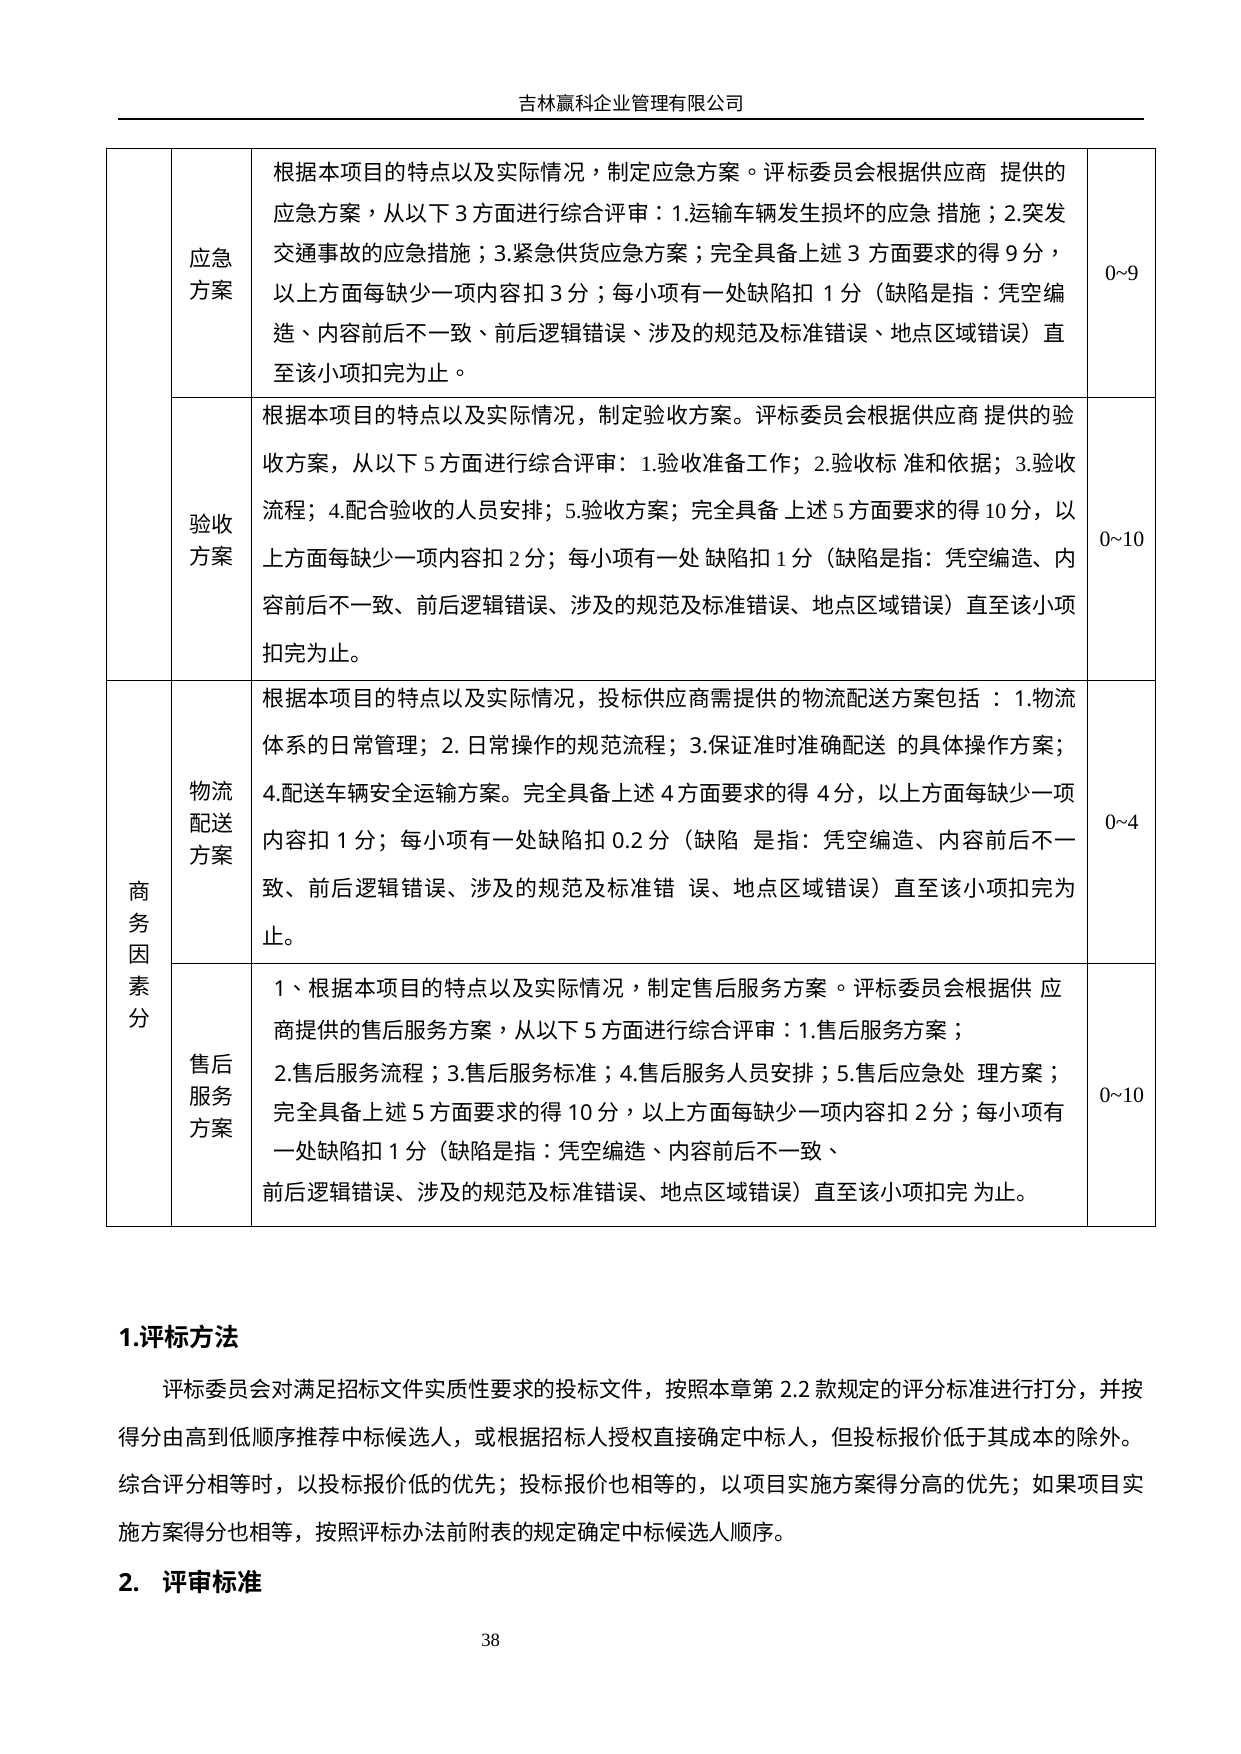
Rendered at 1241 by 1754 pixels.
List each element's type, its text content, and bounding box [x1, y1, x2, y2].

text 评标委员会对满足招标文件实质性要求的投标文件，按照本章第2.2款规定的评分标准进行打分，并按得分由高到低顺序推荐中标候选人，或根据招标人授权直接确定中标人，但投标报价低于其成本的除外。综合评分相等时，以投标报价低的优先；投标报价也相等的，以项目实施方案得分高的优先；如果项目实施方案得分也相等，按照评标办法前附表的规定确定中标候选人顺序。 [118, 1372, 1144, 1546]
table_cell 物流配送方案 [172, 681, 251, 963]
text 1.评标方法 [118, 1318, 1144, 1354]
table_cell 0~4 [1088, 681, 1155, 963]
table_cell 根据本项目的特点以及实际情况，投标供应商需提供的物流配送方案包括 ：1.物流体系的日常管理；2. 日常操作的规范流程；3.保证准时准确配送 的具体操作方案；4.配送车辆安全运输方案。完全具备上述4方面要求的得 4分，以上方面每缺少一项内容扣1分；每小项有一处缺陷扣0.2分（缺陷 是指：凭空编造、内容前后不一致、前后逻辑错误、涉及的规范及标准错 误、地点区域错误）直至该小项扣完为止。 [252, 681, 1087, 963]
table_cell 0~10 [1088, 964, 1155, 1226]
table_cell 验收方案 [172, 398, 251, 680]
table_cell 根据本项目的特点以及实际情况，制定应急方案。评标委员会根据供应商 提供的应急方案，从以下3方面进行综合评审：1.运输车辆发生损坏的应急 措施；2.突发交通事故的应急措施；3.紧急供货应急方案；完全具备上述3 方面要求的得9分，以上方面每缺少一项内容扣3分；每小项有一处缺陷扣 1分（缺陷是指：凭空编造、内容前后不一致、前后逻辑错误、涉及的规范及标准错误、地点区域错误）直至该小项扣完为止。 [252, 149, 1087, 397]
text 2. 评审标准 [118, 1562, 1144, 1598]
table_cell 售后服务方案 [172, 964, 251, 1226]
table_cell 0~9 [1088, 149, 1155, 397]
table_cell 根据本项目的特点以及实际情况，制定验收方案。评标委员会根据供应商 提供的验收方案，从以下5方面进行综合评审：1.验收准备工作；2.验收标 准和依据；3.验收流程；4.配合验收的人员安排；5.验收方案；完全具备 上述5方面要求的得10分，以上方面每缺少一项内容扣2分；每小项有一处 缺陷扣1分（缺陷是指：凭空编造、内容前后不一致、前后逻辑错误、涉及的规范及标准错误、地点区域错误）直至该小项扣完为止。 [252, 398, 1087, 680]
table_cell 1、根据本项目的特点以及实际情况，制定售后服务方案。评标委员会根据供 应商提供的售后服务方案，从以下5方面进行综合评审：1.售后服务方案； 2.售后服务流程；3.售后服务标准；4.售后服务人员安排；5.售后应急处 理方案；完全具备上述5方面要求的得10分，以上方面每缺少一项内容扣2分；每小项有一处缺陷扣1分（缺陷是指：凭空编造、内容前后不一致、 前后逻辑错误、涉及的规范及标准错误、地点区域错误）直至该小项扣完 为止。 [252, 964, 1087, 1226]
table_cell 应急方案 [172, 149, 251, 397]
table_cell 商务因素分 [107, 681, 171, 1226]
table_cell 0~10 [1088, 398, 1155, 680]
